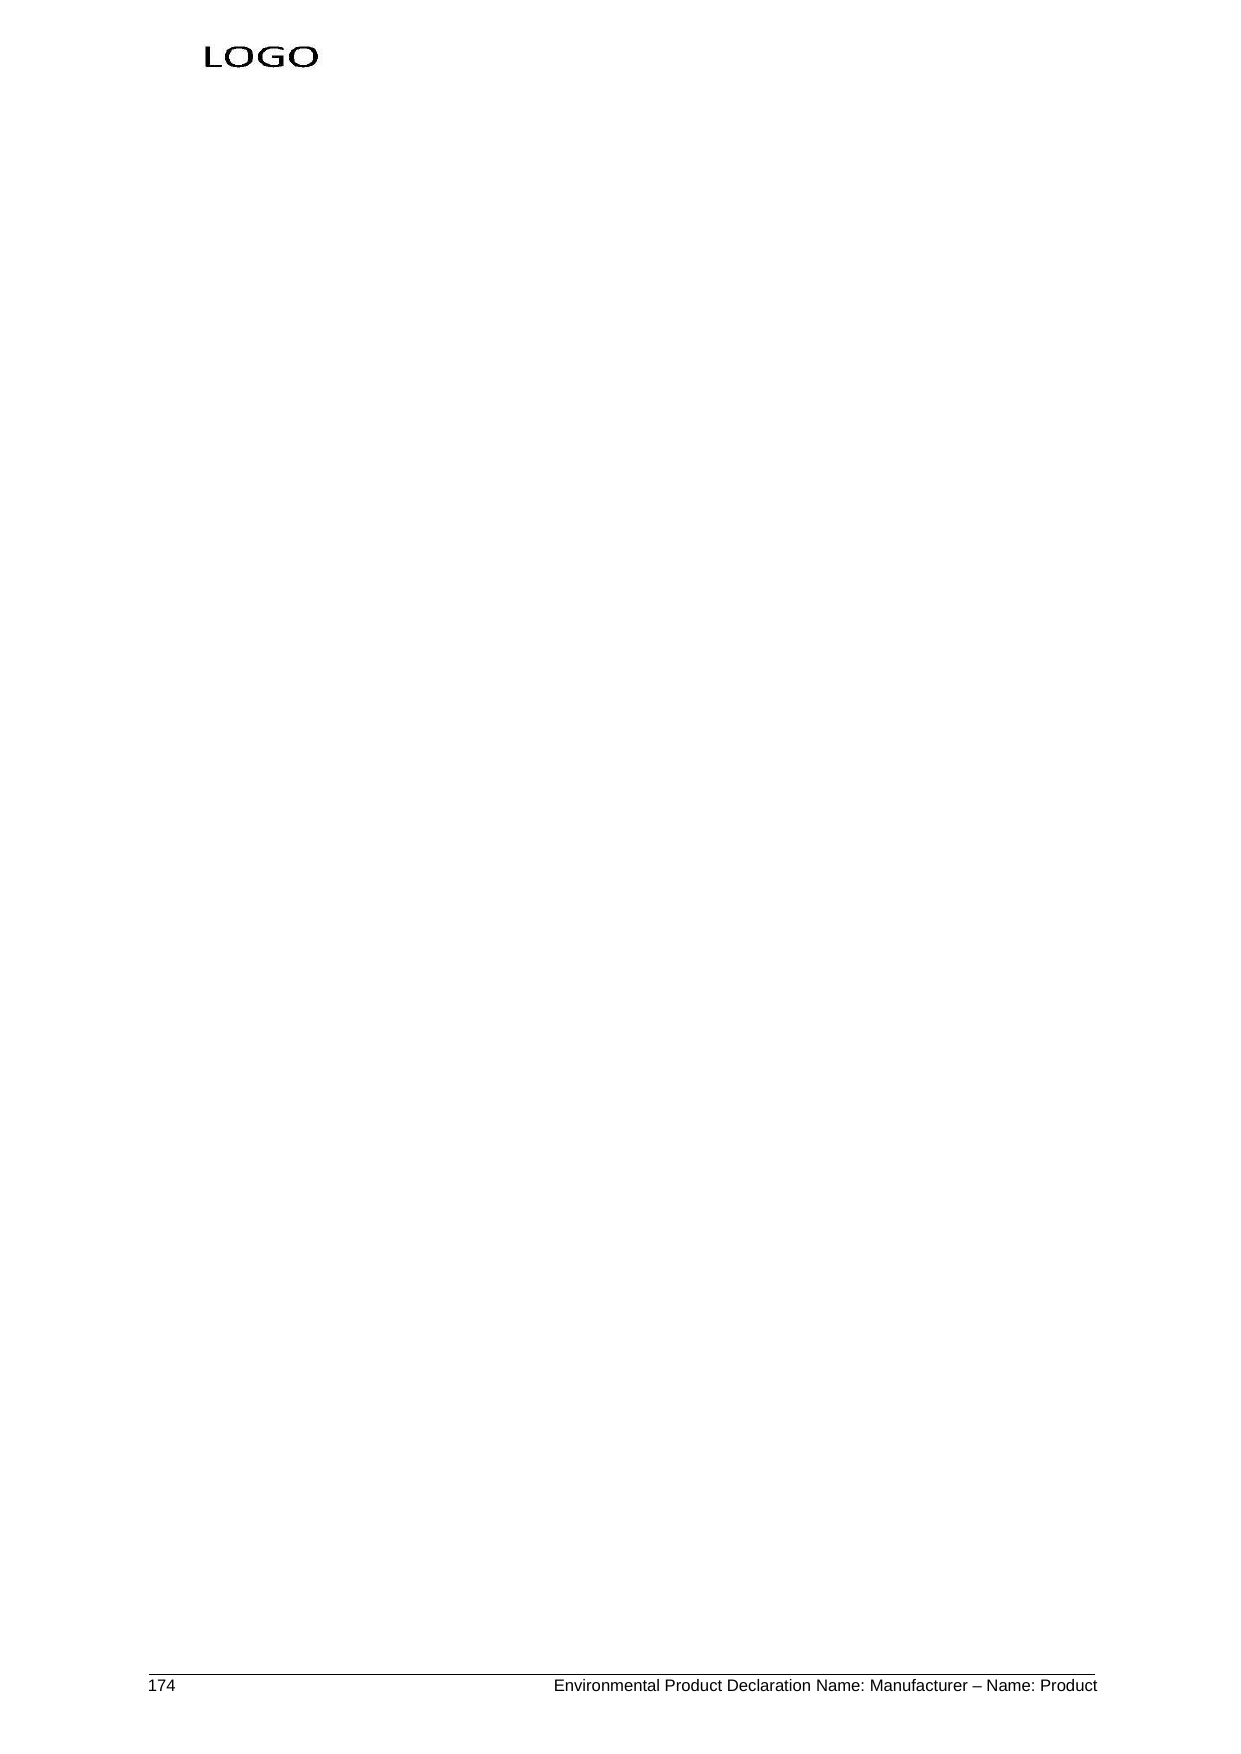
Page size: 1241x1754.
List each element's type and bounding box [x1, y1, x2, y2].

picture [148, 13, 623, 102]
